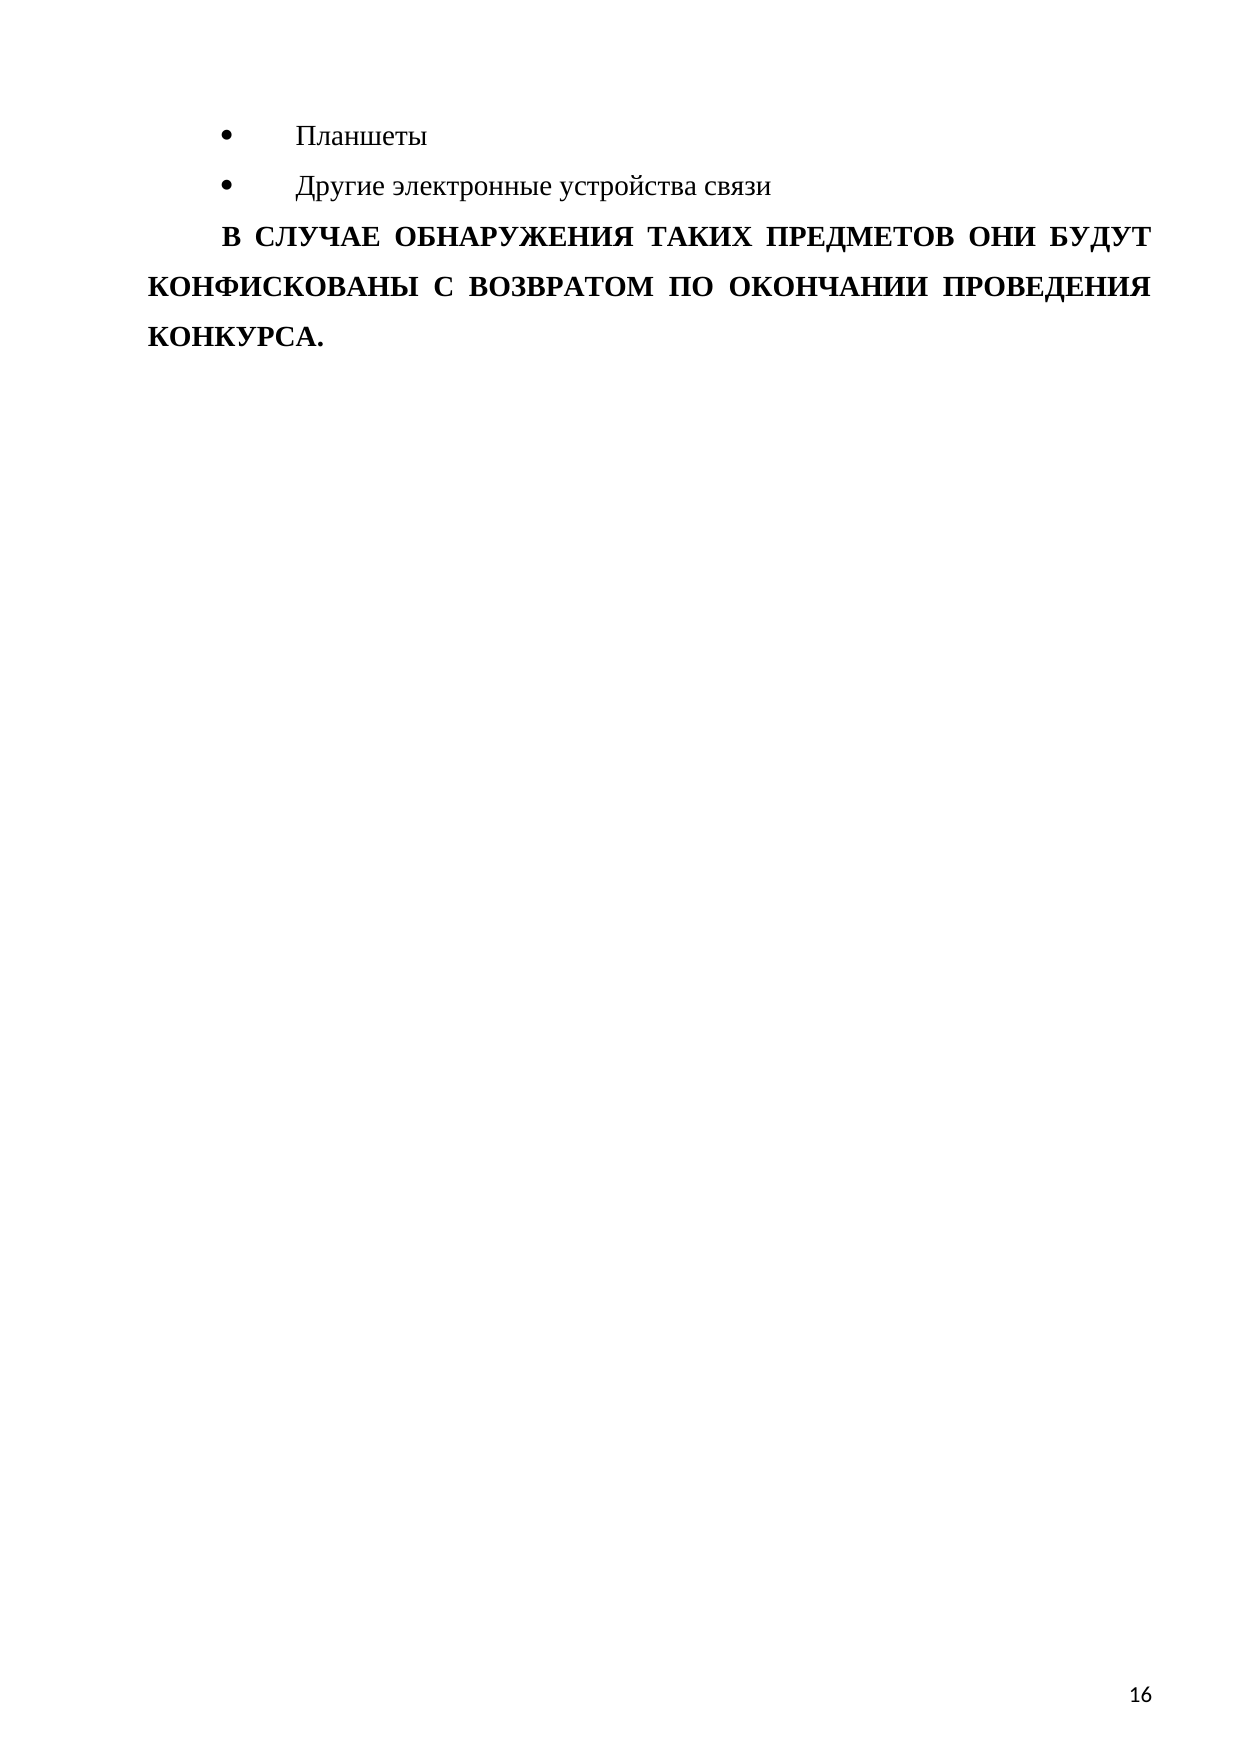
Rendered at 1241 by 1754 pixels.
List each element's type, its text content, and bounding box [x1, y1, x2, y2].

list Планшеты [148, 118, 1152, 152]
text В случае обнаружения таких предметов они будут конфискованы с возвратом по окончании проведения конкурса. [148, 219, 1152, 353]
list Другие электронные устройства связи [148, 168, 1152, 202]
